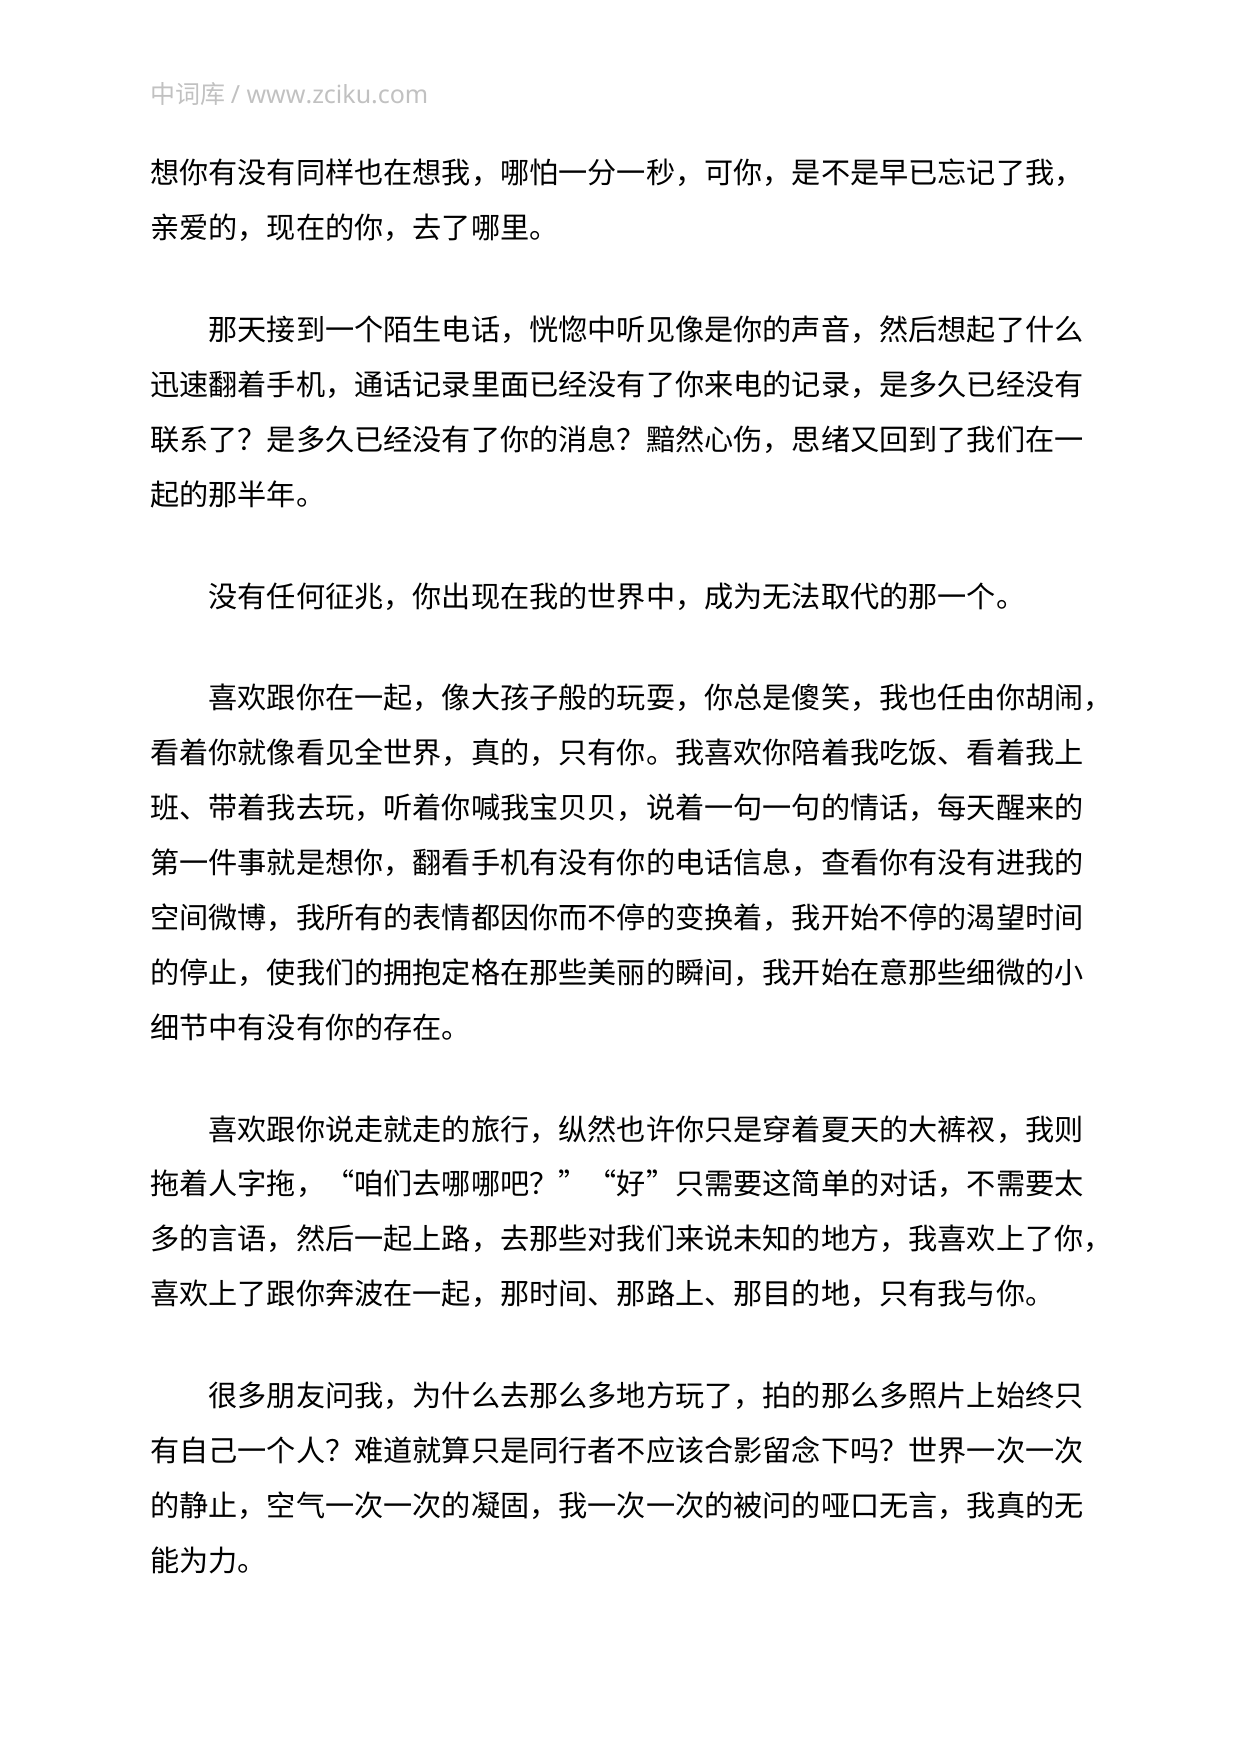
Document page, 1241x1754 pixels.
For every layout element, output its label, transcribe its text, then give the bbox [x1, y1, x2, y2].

text 很多朋友问我，为什么去那么多地方玩了，拍的那么多照片上始终只有自己一个人？难道就算只是同行者不应该合影留念下吗？世界一次一次的静止，空气一次一次的凝固，我一次一次的被问的哑口无言，我真的无能为力。 [150, 1372, 1090, 1579]
text 没有任何征兆，你出现在我的世界中，成为无法取代的那一个。 [150, 573, 1090, 615]
text 喜欢跟你在一起，像大孩子般的玩耍，你总是傻笑，我也任由你胡闹，看着你就像看见全世界，真的，只有你。我喜欢你陪着我吃饭、看着我上班、带着我去玩，听着你喊我宝贝贝，说着一句一句的情话，每天醒来的第一件事就是想你，翻看手机有没有你的电话信息，查看你有没有进我的空间微博，我所有的表情都因你而不停的变换着，我开始不停的渴望时间的停止，使我们的拥抱定格在那些美丽的瞬间，我开始在意那些细微的小细节中有没有你的存在。 [150, 675, 1090, 1047]
text 那天接到一个陌生电话，恍惚中听见像是你的声音，然后想起了什么迅速翻着手机，通话记录里面已经没有了你来电的记录，是多久已经没有联系了？是多久已经没有了你的消息？黯然心伤，思绪又回到了我们在一起的那半年。 [150, 307, 1090, 514]
text 喜欢跟你说走就走的旅行，纵然也许你只是穿着夏天的大裤衩，我则拖着人字拖，“咱们去哪哪吧？”“好”只需要这简单的对话，不需要太多的言语，然后一起上路，去那些对我们来说未知的地方，我喜欢上了你，喜欢上了跟你奔波在一起，那时间、那路上、那目的地，只有我与你。 [150, 1106, 1090, 1313]
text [150, 150, 1090, 247]
